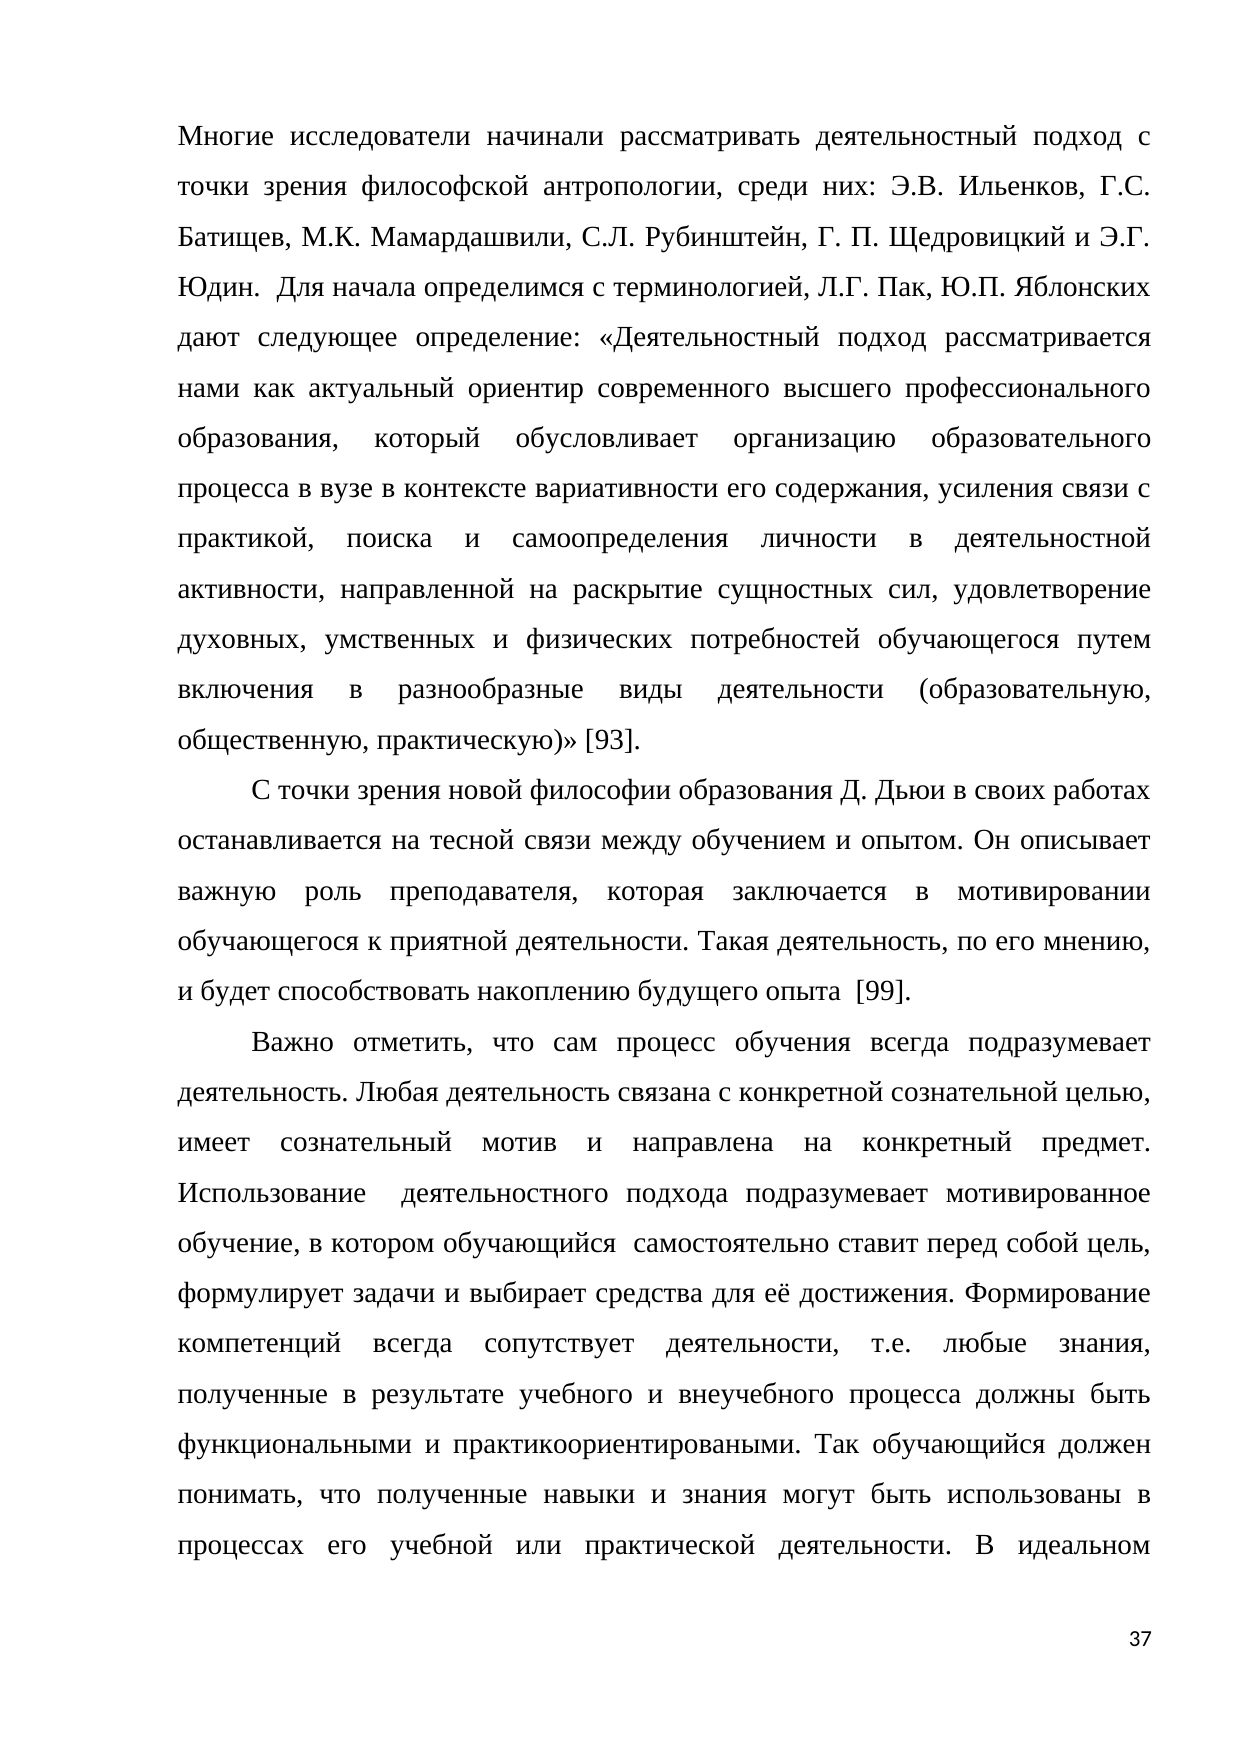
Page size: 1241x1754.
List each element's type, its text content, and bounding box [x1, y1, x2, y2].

text Многие исследователи начинали рассматривать деятельностный подход с точки зрения философской антропологии, среди них: Э.В. Ильенков, Г.С. Батищев, М.К. Мамардашвили, С.Л. Рубинштейн, Г. П. Щедровицкий и Э.Г. Юдин. Для начала определимся с терминологией, Л.Г. Пак, Ю.П. Яблонских дают следующее определение: «Деятельностный подход рассматривается нами как актуальный ориентир современного высшего профессионального образования, который обусловливает организацию образовательного процесса в вузе в контексте вариативности его содержания, усиления связи с практикой, поиска и самоопределения личности в деятельностной активности, направленной на раскрытие сущностных сил, удовлетворение духовных, умственных и физических потребностей обучающегося путем включения в разнообразные виды деятельности (образовательную, общественную, практическую)» [93]. [177, 118, 1152, 755]
text С точки зрения новой философии образования Д. Дьюи в своих работах останавливается на тесной связи между обучением и опытом. Он описывает важную роль преподавателя, которая заключается в мотивировании обучающегося к приятной деятельности. Такая деятельность, по его мнению, и будет способствовать накоплению будущего опыта [99]. [177, 772, 1152, 1007]
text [177, 1024, 1152, 1560]
